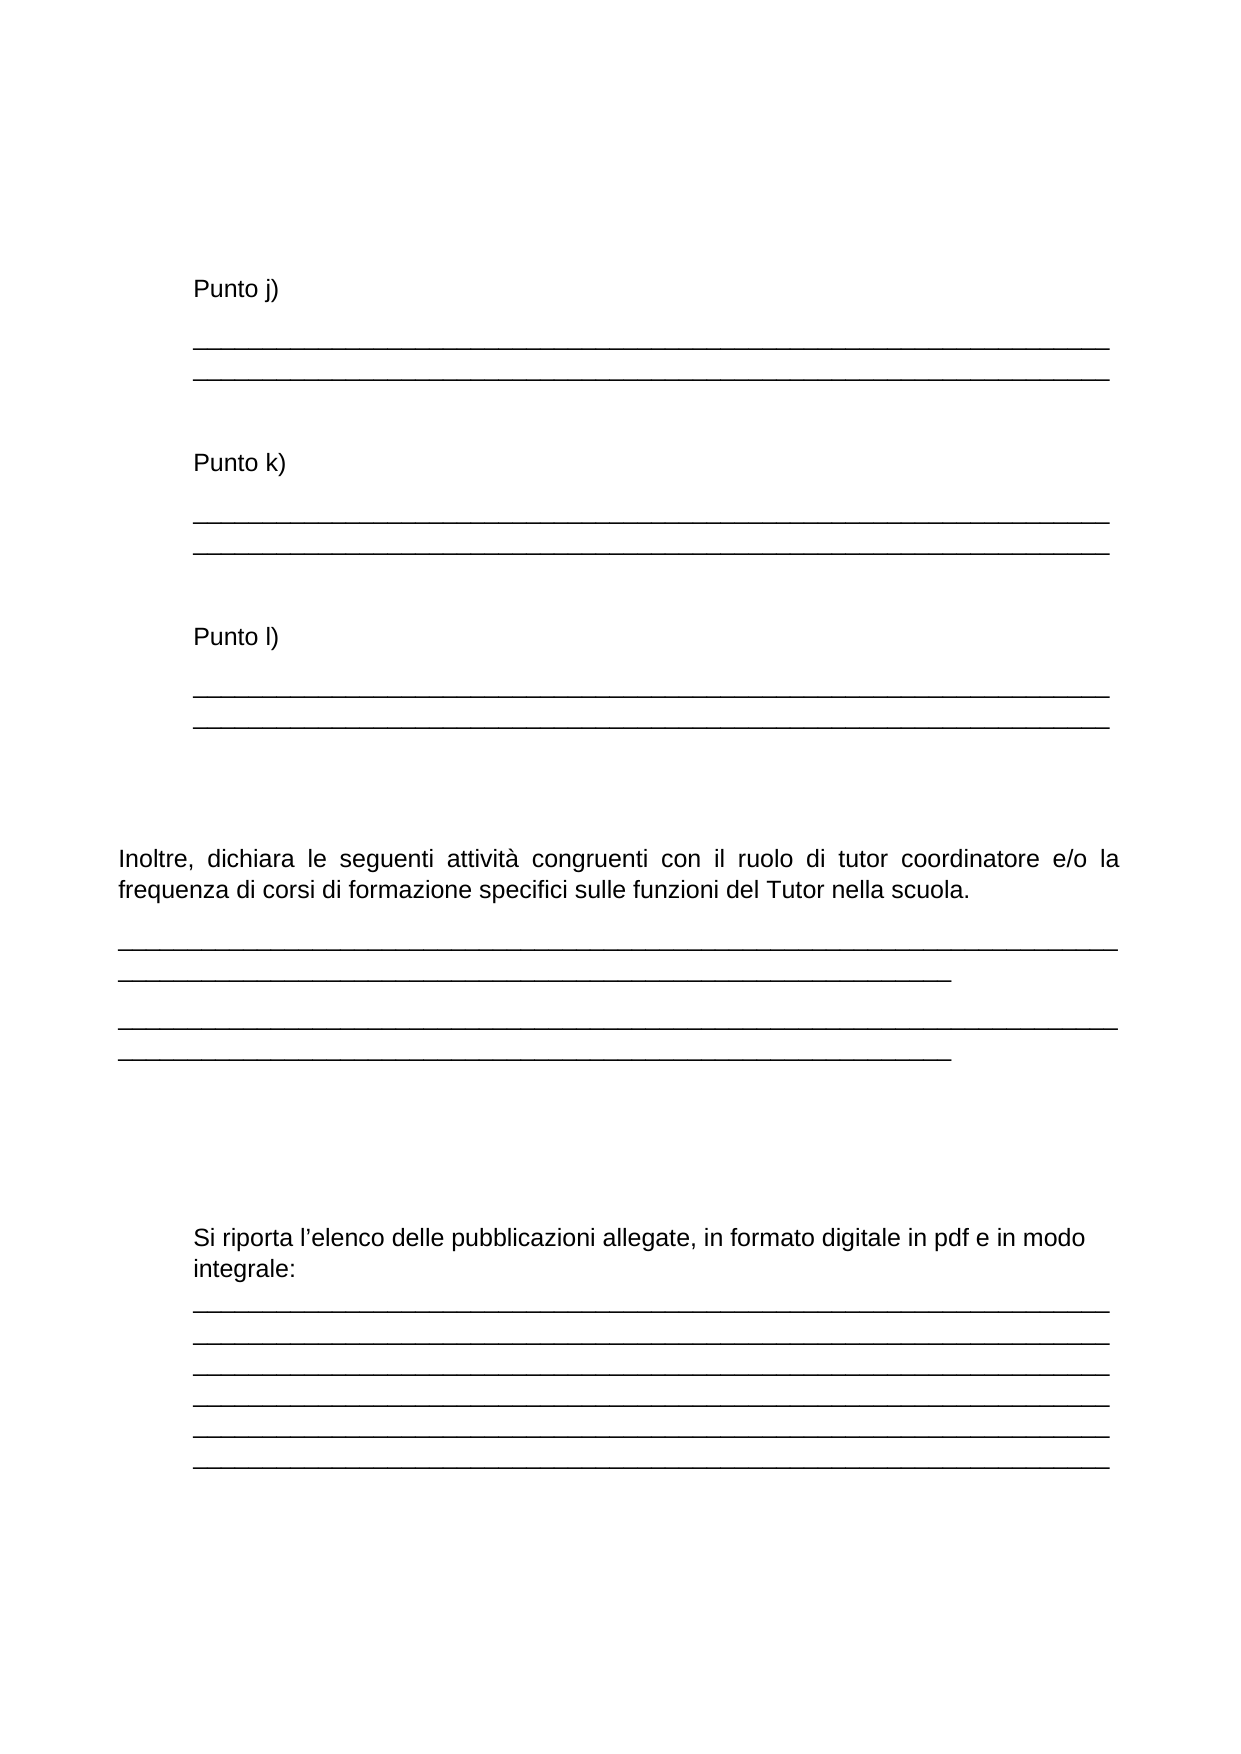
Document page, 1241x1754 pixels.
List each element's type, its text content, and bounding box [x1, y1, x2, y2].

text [193, 496, 1122, 556]
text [193, 322, 1122, 381]
text Punto j) [193, 274, 1122, 303]
text ____________________________________________________________________________________________________________________________________ [118, 1002, 1122, 1061]
text ____________________________________________________________________________________________________________________________________ [118, 923, 1122, 983]
text Inoltre, dichiara le seguenti attività congruenti con il ruolo di tutor coordinatore e/o la frequenza di corsi di formazione specifici sulle funzioni del Tutor nella scuola. [118, 844, 1122, 904]
list Si riporta l’elenco delle pubblicazioni allegate, in formato digitale in pdf e in modo integrale: ____________________________________________________________________________________________________________________________________________________________________________________________________________________________________________________________________________________________________________________________________________________________________________________________________________ [193, 1223, 1122, 1469]
text ____________________________________________________________________________________________________________________________________ [193, 670, 1122, 730]
text Punto l) [193, 622, 1122, 651]
text Punto k) [193, 448, 1122, 477]
